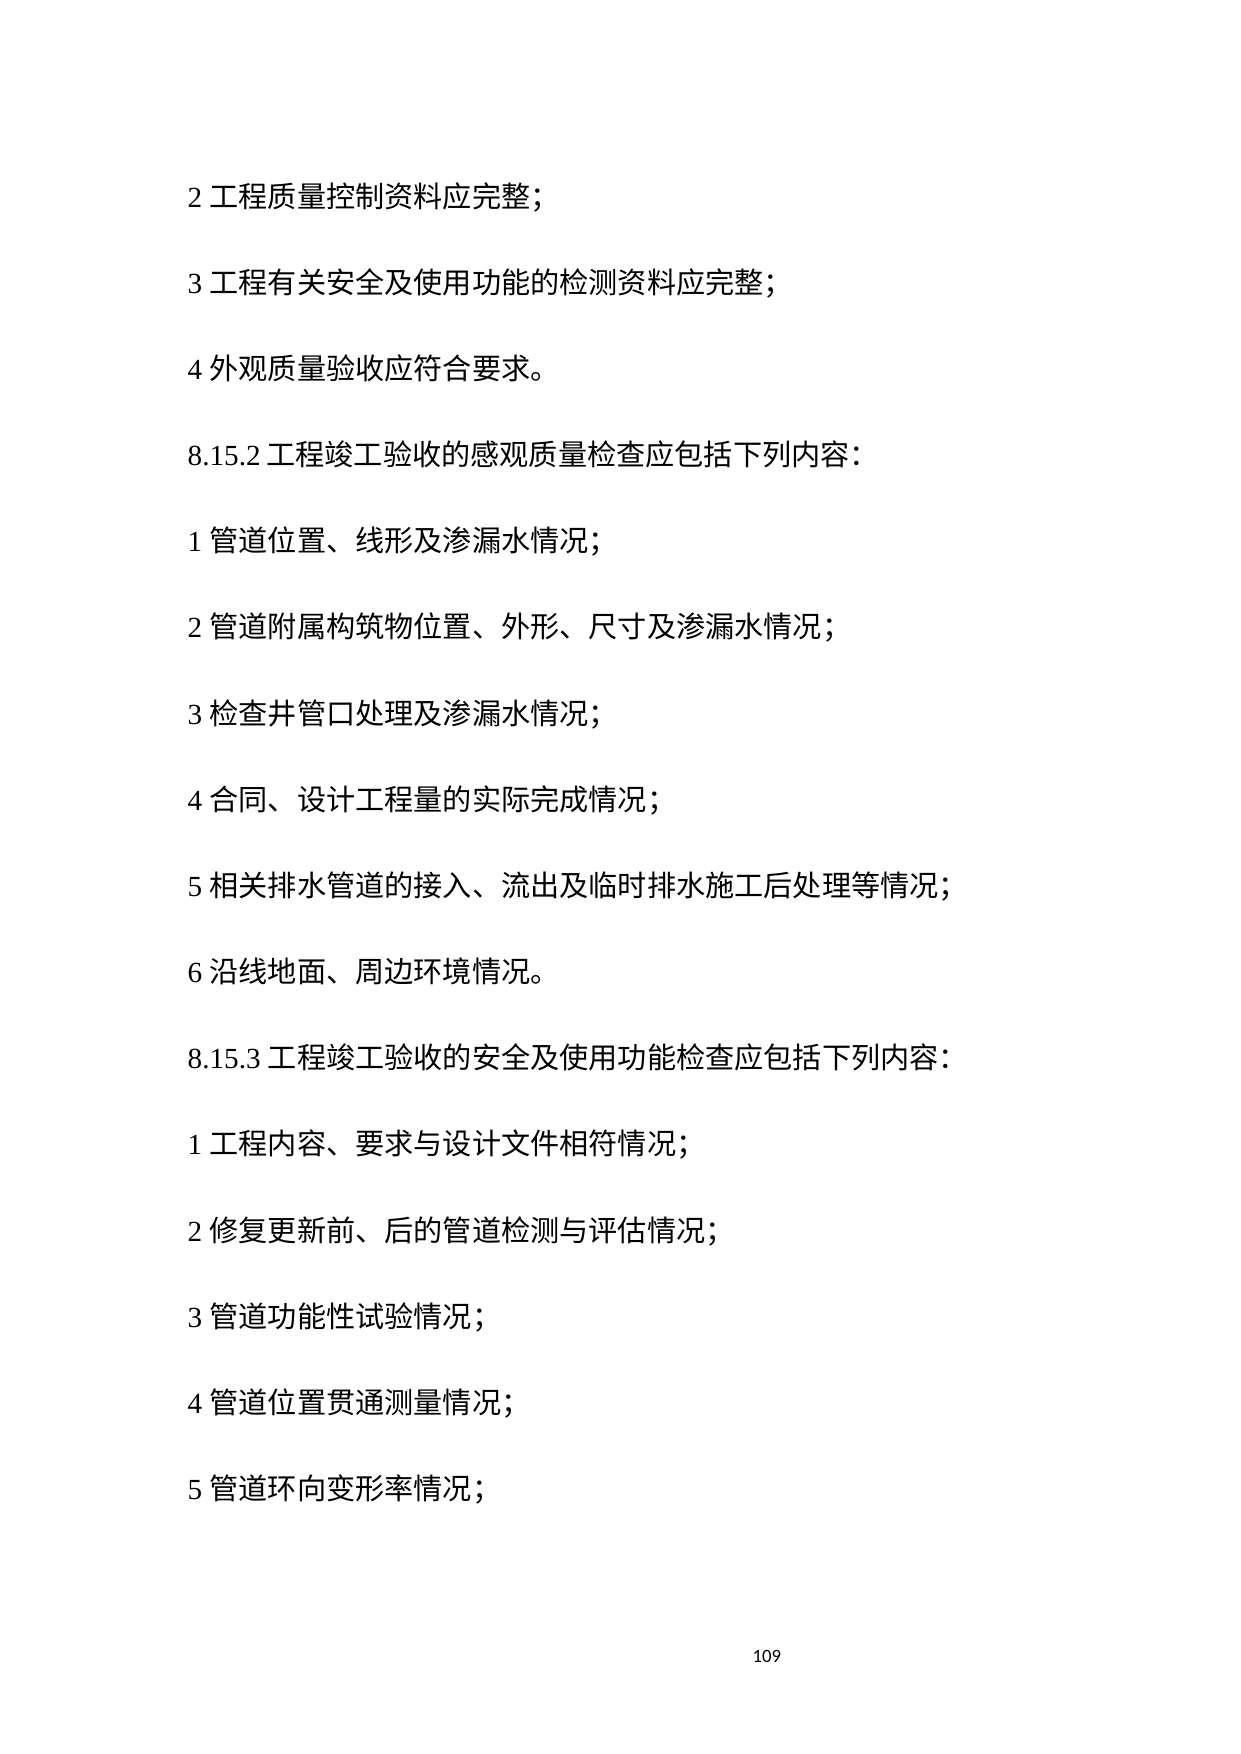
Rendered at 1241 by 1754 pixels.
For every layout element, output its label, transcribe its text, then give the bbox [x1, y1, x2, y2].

text 8.15.2工程竣工验收的感观质量检查应包括下列内容： [187, 420, 1053, 485]
text 3 管道功能性试验情况； [187, 1282, 1053, 1347]
text 4 管道位置贯通测量情况； [187, 1368, 1053, 1433]
text 4 合同、设计工程量的实际完成情况； [187, 765, 1053, 830]
text 2 管道附属构筑物位置、外形、尺寸及渗漏水情况； [187, 593, 1053, 658]
text 5 相关排水管道的接入、流出及临时排水施工后处理等情况； [187, 851, 1053, 916]
text 6 沿线地面、周边环境情况。 [187, 937, 1053, 1002]
text 2 工程质量控制资料应完整； [187, 162, 1053, 227]
text 4 外观质量验收应符合要求。 [187, 334, 1053, 399]
text 1 管道位置、线形及渗漏水情况； [187, 507, 1053, 572]
text 5 管道环向变形率情况； [187, 1454, 1053, 1519]
text 2 修复更新前、后的管道检测与评估情况； [187, 1196, 1053, 1261]
text 3 工程有关安全及使用功能的检测资料应完整； [187, 248, 1053, 313]
text 3 检查井管口处理及渗漏水情况； [187, 679, 1053, 744]
text 8.15.3 工程竣工验收的安全及使用功能检查应包括下列内容： [187, 1023, 1053, 1088]
text 1 工程内容、要求与设计文件相符情况； [187, 1109, 1053, 1174]
